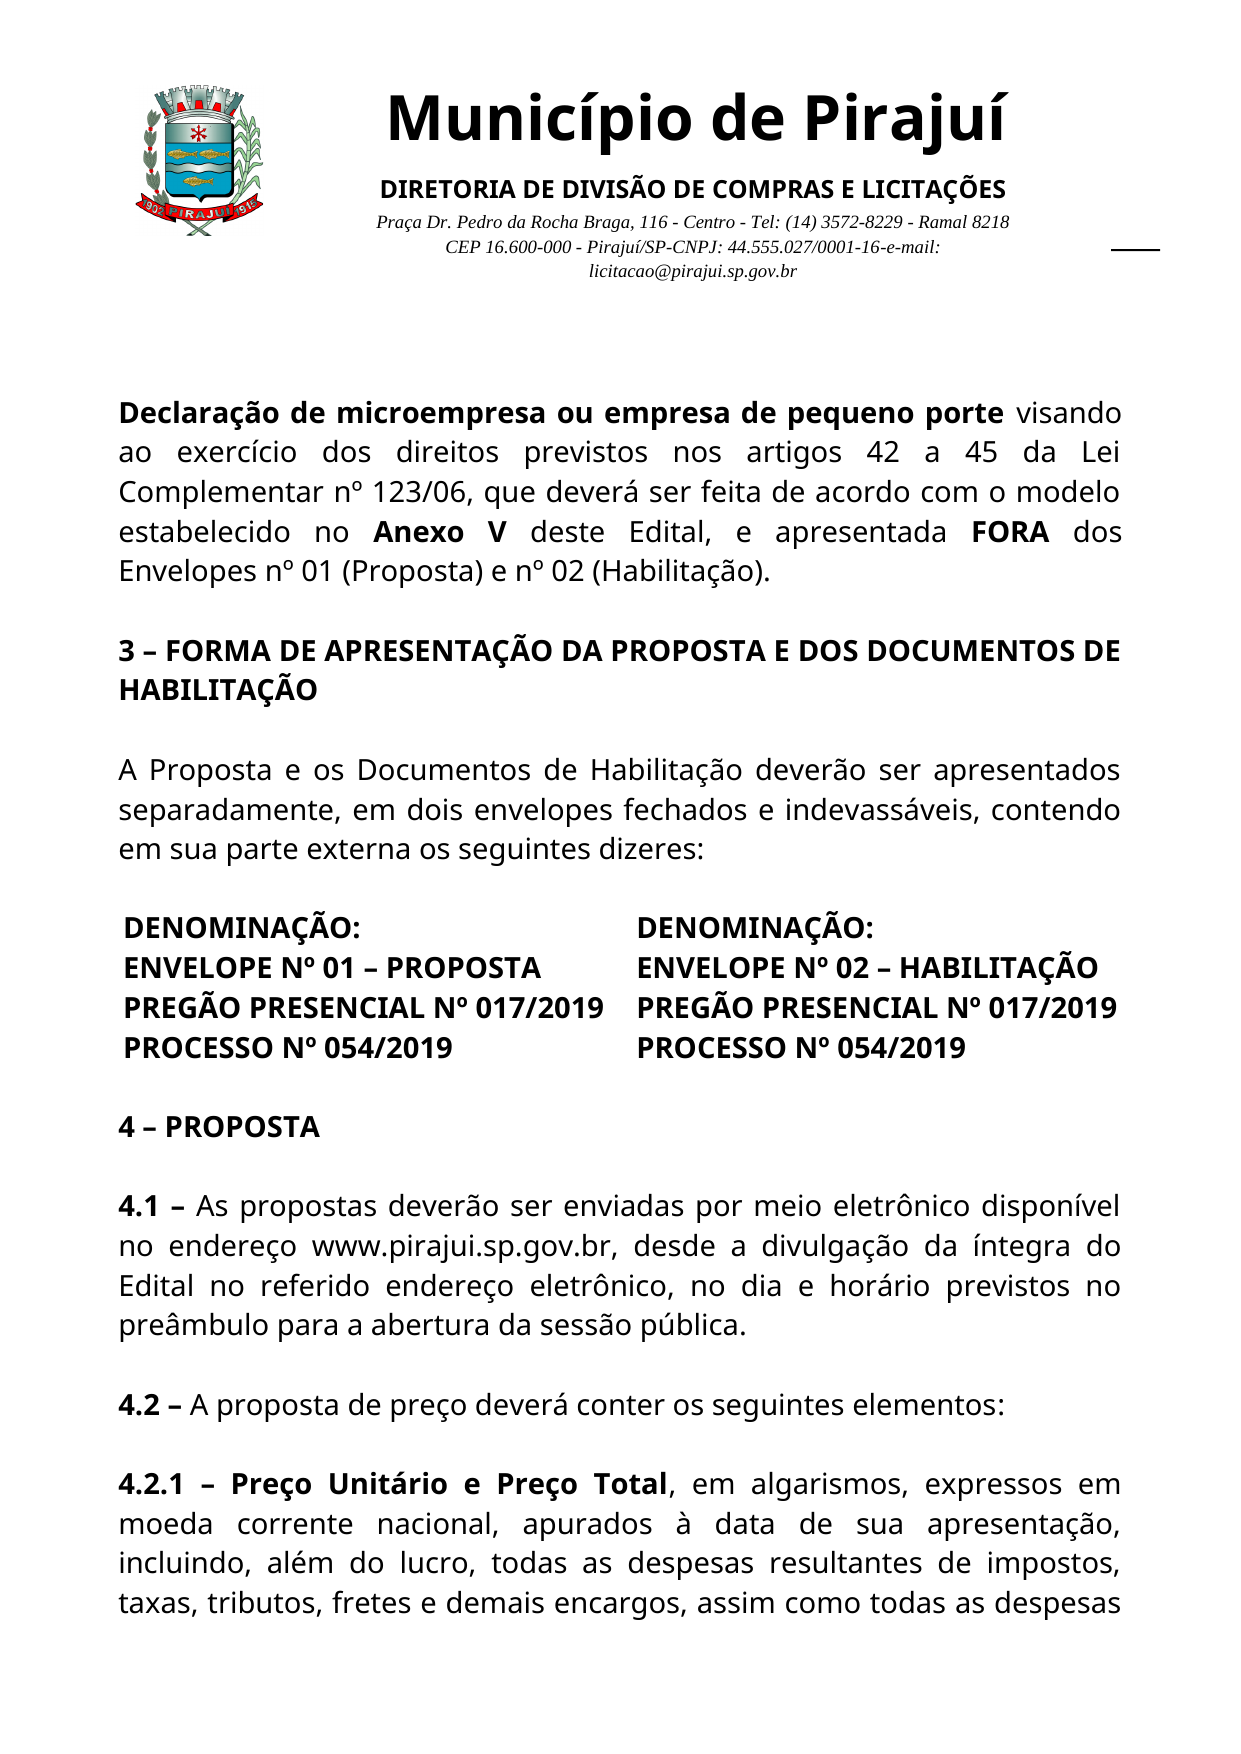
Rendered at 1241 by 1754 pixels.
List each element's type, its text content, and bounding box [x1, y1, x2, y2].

table_header DENOMINAÇÃO: ENVELOPE Nº 01 – PROPOSTA PREGÃO PRESENCIAL Nº 017/2019 PROCESSO Nº 054/2019 [112, 908, 625, 1067]
text A Proposta e os Documentos de Habilitação deverão ser apresentados separadamente, em dois envelopes fechados e indevassáveis, contendo em sua parte externa os seguintes dizeres: [118, 749, 1122, 868]
text 4.2 – A proposta de preço deverá conter os seguintes elementos: [118, 1384, 1122, 1424]
text 4 – PROPOSTA [118, 1106, 1122, 1146]
text 3 – FORMA DE APRESENTAÇÃO DA PROPOSTA E DOS DOCUMENTOS DE HABILITAÇÃO [118, 630, 1122, 709]
picture [135, 85, 264, 236]
text 4.1 – As propostas deverão ser enviadas por meio eletrônico disponível no endereço www.pirajui.sp.gov.br, desde a divulgação da íntegra do Edital no referido endereço eletrônico, no dia e horário previstos no preâmbulo para a abertura da sessão pública. [118, 1186, 1122, 1344]
table_header DENOMINAÇÃO: ENVELOPE Nº 02 – HABILITAÇÃO PREGÃO PRESENCIAL Nº 017/2019 PROCESSO Nº 054/2019 [625, 908, 1129, 1067]
text Declaração de microempresa ou empresa de pequeno porte visando ao exercício dos direitos previstos nos artigos 42 a 45 da Lei Complementar nº 123/06, que deverá ser feita de acordo com o modelo estabelecido no Anexo V deste Edital, e apresentada FORA dos Envelopes nº 01 (Proposta) e nº 02 (Habilitação). [118, 392, 1122, 590]
